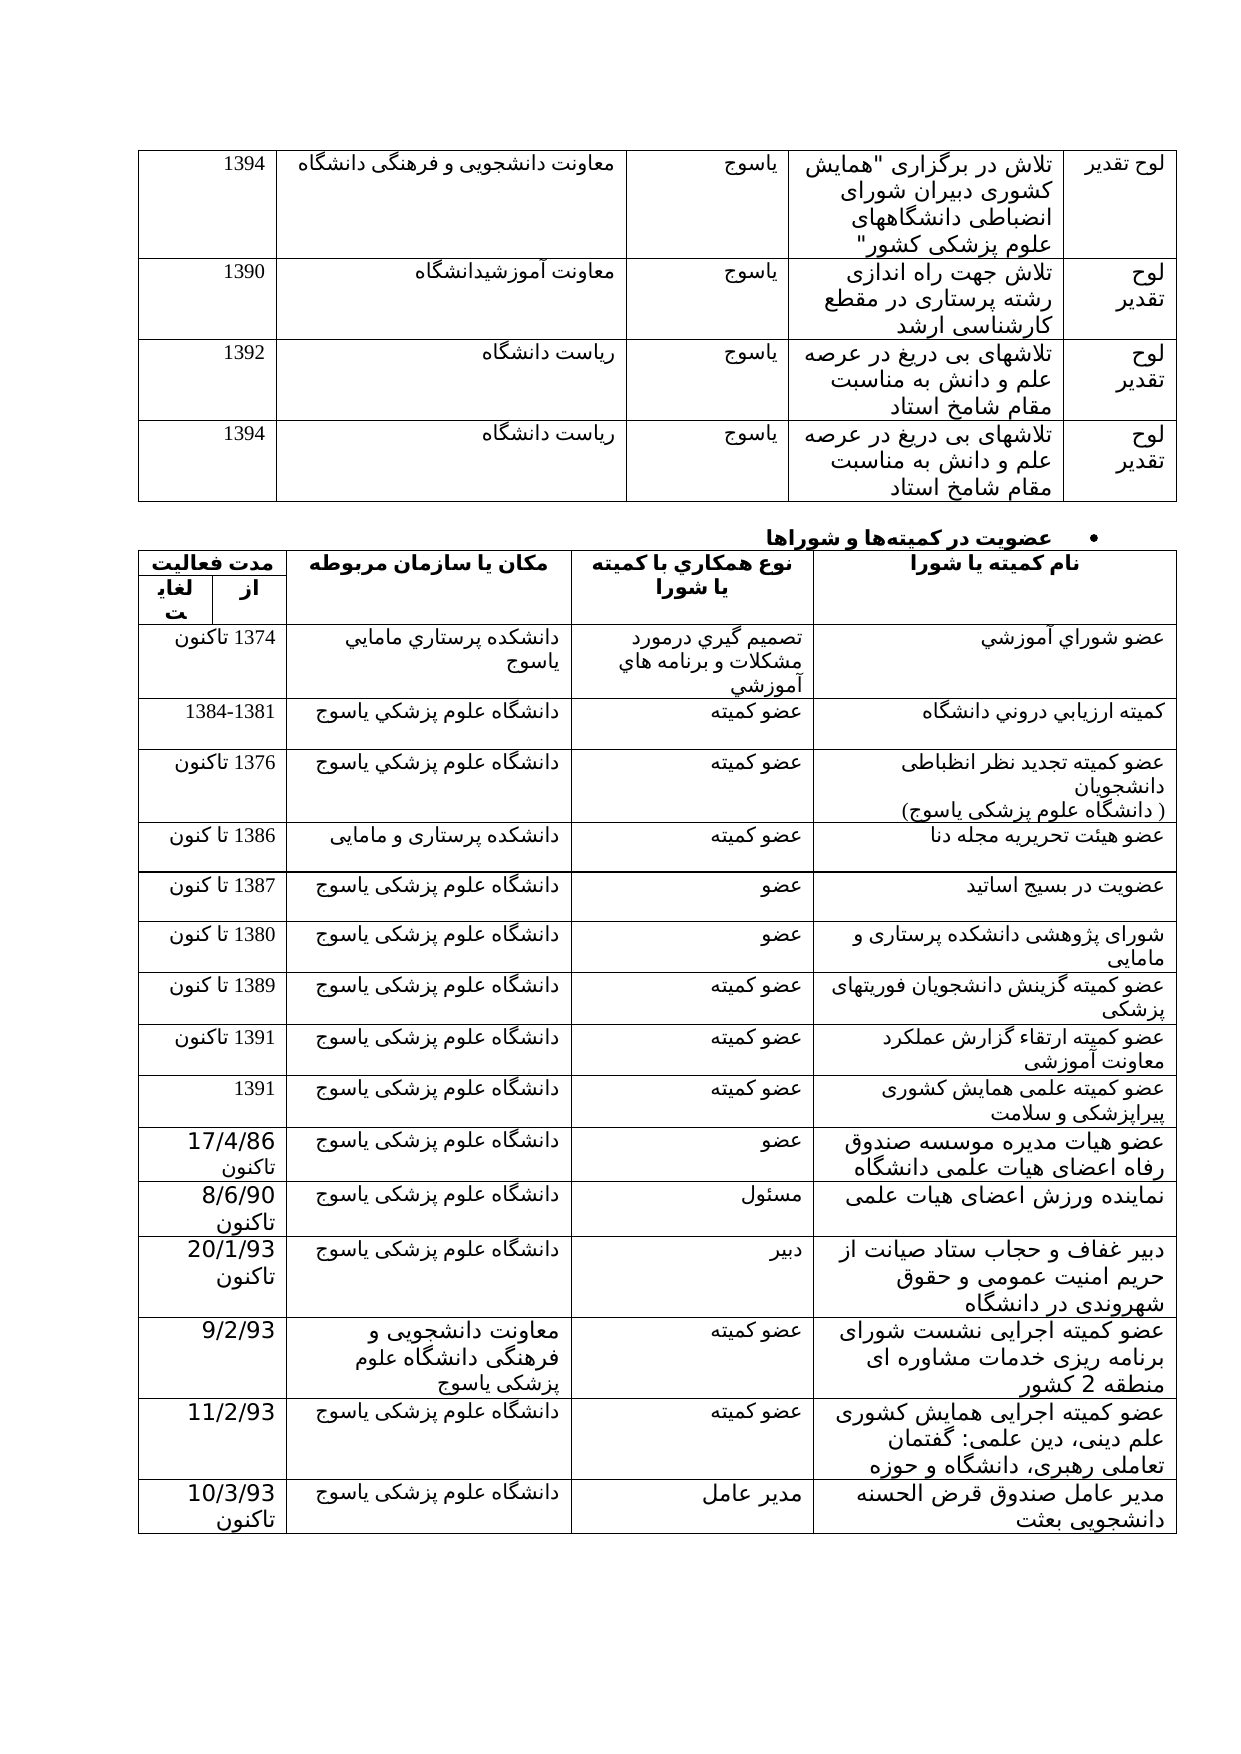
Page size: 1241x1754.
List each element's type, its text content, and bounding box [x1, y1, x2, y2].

table_header مدت فعاليت [139, 551, 286, 575]
table_cell رياست دانشگاه [277, 421, 626, 501]
table_cell عضو [572, 873, 813, 921]
table_cell تلاش جهت راه اندازی رشته پرستاری در مقطع کارشناسی ارشد [789, 259, 1063, 339]
table_cell عضو کمیته گزینش دانشجویان فوریتهای پزشکی [814, 973, 1176, 1024]
table_cell یاسوج [627, 340, 788, 420]
table_cell عضو [572, 1128, 813, 1181]
table_cell 10/3/93 تاکنون [139, 1480, 286, 1533]
table_cell تلاشهای بی دریغ در عرصه علم و دانش به مناسبت مقام شامخ استاد [789, 340, 1063, 420]
table_cell 9/2/93 [139, 1318, 286, 1398]
table_cell عضو کمیته علمی همایش کشوری پیراپزشکی و سلامت [814, 1076, 1176, 1127]
table_cell عضو کمیته اجرایی همایش کشوری علم دینی، دین علمی: گفتمان تعاملی رهبری، دانشگاه و حوزه [814, 1399, 1176, 1479]
table_cell معاونت دانشجویی و فرهنگی دانشگاه علوم پزشکی یاسوج [287, 1318, 571, 1398]
table_cell عضو کمیته [572, 823, 813, 871]
table_cell تلاشهای بی دریغ در عرصه علم و دانش به مناسبت مقام شامخ استاد [789, 421, 1063, 501]
table_cell دانشگاه علوم پزشکی یاسوج [287, 1025, 571, 1075]
table_cell دانشگاه علوم پزشکی یاسوج [287, 922, 571, 972]
table_cell عضو کمیته ارتقاء گزارش عملکرد معاونت آموزشی [814, 1025, 1176, 1075]
table_cell عضو کمیته [572, 699, 813, 749]
table_cell 1394 [139, 151, 276, 258]
table_cell عضو کمیته تجدید نظر انظباطی دانشجویان ( دانشگاه علوم پزشکی یاسوج) [814, 750, 1176, 822]
table_cell لوح تقدير [1064, 259, 1176, 339]
table_cell عضو کمیته [572, 750, 813, 822]
table_cell دانشگاه علوم پزشکی یاسوج [287, 873, 571, 921]
table_cell عضو کمیته [572, 1318, 813, 1398]
table_cell 1386 تا کنون [139, 823, 286, 871]
table_cell 20/1/93 تاکنون [139, 1237, 286, 1317]
table_cell عضو شوراي آموزشي [814, 625, 1176, 697]
table_cell كميته ارزيابي دروني دانشگاه [814, 699, 1176, 749]
table_cell تصميم گيري درمورد مشكلات و برنامه هاي آموزشي [572, 625, 813, 697]
table_cell 1394 [139, 421, 276, 501]
table_cell 1384-1381 [139, 699, 286, 749]
table_cell عضویت در بسیج اساتید [814, 873, 1176, 921]
table_cell دانشکده پرستاری و مامایی [287, 823, 571, 871]
table_cell عضو [572, 922, 813, 972]
table_cell لوح تقدير [1064, 151, 1176, 258]
table_cell دبیر [572, 1237, 813, 1317]
table_cell دانشگاه علوم پزشکی یاسوج [287, 1480, 571, 1533]
table_cell رياست دانشگاه [277, 340, 626, 420]
table_cell عضو کمیته [572, 1076, 813, 1127]
table_cell 1391 [139, 1076, 286, 1127]
table_cell 1380 تا کنون [139, 922, 286, 972]
table_cell تلاش در برگزاری "همایش کشوری دبیران شورای انضباطی دانشگاههای علوم پزشکی کشور" [789, 151, 1063, 258]
table_cell 1390 [139, 259, 276, 339]
table_cell دانشگاه علوم پزشکی یاسوج [287, 1076, 571, 1127]
table_cell معاونت آموزشیدانشگاه [277, 259, 626, 339]
table_header مكان يا سازمان مربوطه [287, 551, 571, 624]
table_cell لوح تقدير [1064, 340, 1176, 420]
table_cell 17/4/86 تاکنون [139, 1128, 286, 1181]
table_cell یاسوج [627, 151, 788, 258]
table_cell 1374 تاكنون [139, 625, 286, 697]
table_cell 1389 تا کنون [139, 973, 286, 1024]
table_cell نماینده ورزش اعضای هیات علمی [814, 1182, 1176, 1236]
table_cell مسئول [572, 1182, 813, 1236]
table_cell از [213, 576, 286, 624]
table_cell دانشگاه علوم پزشکی یاسوج [287, 1182, 571, 1236]
table_cell 11/2/93 [139, 1399, 286, 1479]
table_cell عضو کمیته اجرایی نشست شورای برنامه ریزی خدمات مشاوره ای منطقه 2 کشور [814, 1318, 1176, 1398]
table_cell لغايت [139, 576, 212, 624]
table_cell عضو هیئت تحریریه مجله دنا [814, 823, 1176, 871]
table_cell لوح تقدير [1064, 421, 1176, 501]
table_cell عضو کمیته [572, 1025, 813, 1075]
table_cell دانشگاه علوم پزشکی یاسوج [287, 1237, 571, 1317]
table_cell 1376 تاکنون [139, 750, 286, 822]
table_cell دانشگاه علوم پزشكي ياسوج [287, 699, 571, 749]
table_cell عضو هیات مدیره موسسه صندوق رفاه اعضای هیات علمی دانشگاه [814, 1128, 1176, 1181]
table_cell شورای پژوهشی دانشکده پرستاری و مامایی [814, 922, 1176, 972]
table_header نوع همكاري با كميته يا شورا [572, 551, 813, 624]
table_cell 1387 تا کنون [139, 873, 286, 921]
table_cell عضو کمیته [572, 1399, 813, 1479]
table_cell یاسوج [627, 421, 788, 501]
table_cell 1392 [139, 340, 276, 420]
table_cell دانشگاه علوم پزشکی یاسوج [287, 973, 571, 1024]
table_header نام كميته يا شورا [814, 551, 1176, 624]
table_cell دانشگاه علوم پزشكي ياسوج [287, 750, 571, 822]
table_cell دبیر غفاف و حجاب ستاد صیانت از حریم امنیت عمومی و حقوق شهروندی در دانشگاه [814, 1237, 1176, 1317]
table_cell مدیر عامل صندوق قرض الحسنه دانشجویی بعثت [814, 1480, 1176, 1533]
table_cell عضو کمیته [572, 973, 813, 1024]
table_cell دانشكده پرستاري مامايي ياسوج [287, 625, 571, 697]
subtitle عضويت در كميته‌ها و شوراها [150, 526, 1090, 550]
table_cell 8/6/90 تاکنون [139, 1182, 286, 1236]
table_cell مدیر عامل [572, 1480, 813, 1533]
table_cell دانشگاه علوم پزشکی یاسوج [287, 1399, 571, 1479]
table_cell یاسوج [627, 259, 788, 339]
table_cell 1391 تاکنون [139, 1025, 286, 1075]
table_cell دانشگاه علوم پزشکی یاسوج [287, 1128, 571, 1181]
table_cell معاونت دانشجویی و فرهنگی دانشگاه [277, 151, 626, 258]
